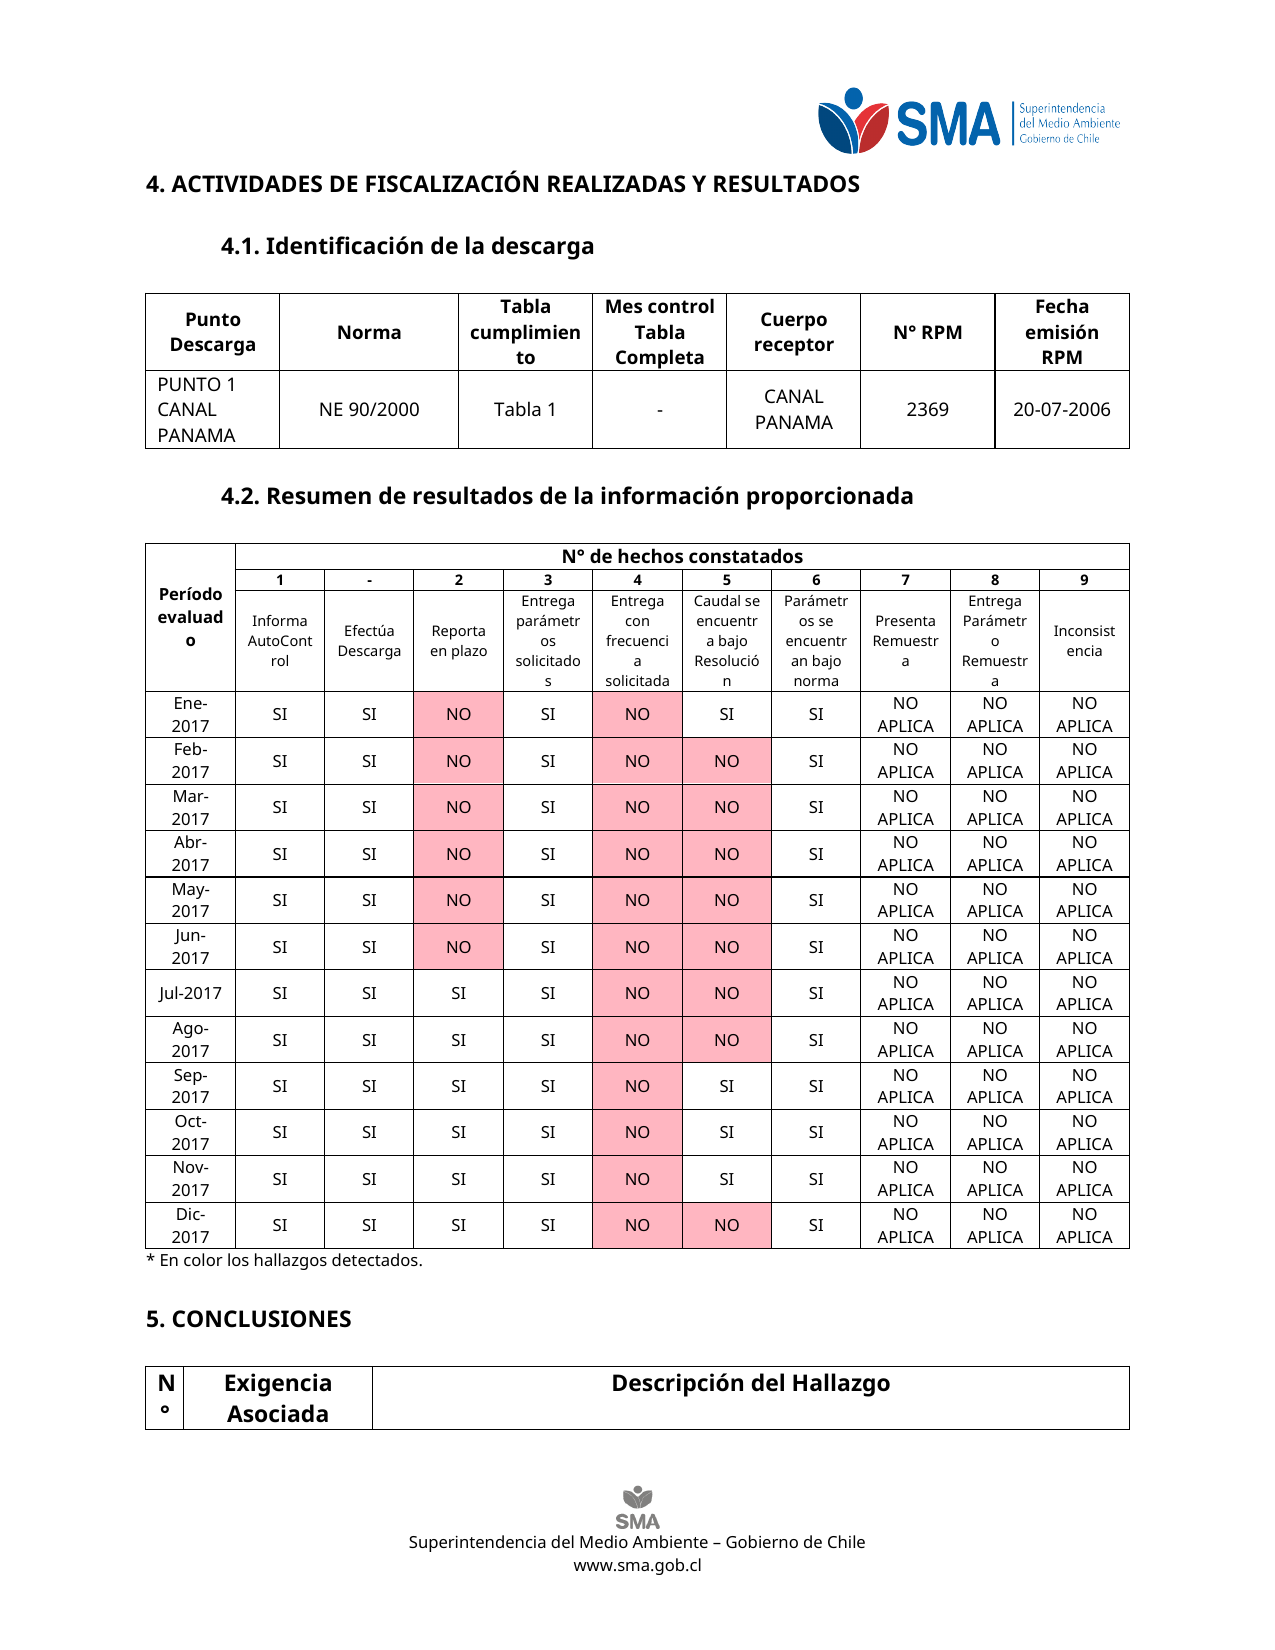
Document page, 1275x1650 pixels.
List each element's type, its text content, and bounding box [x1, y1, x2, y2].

table_cell SI [236, 692, 324, 737]
table_cell NO APLICA [951, 1110, 1039, 1155]
table_cell Mar-2017 [146, 785, 235, 830]
table_cell NO APLICA [861, 785, 950, 830]
table_cell Informa AutoControl [236, 591, 324, 691]
table_cell NO APLICA [861, 1156, 950, 1202]
table_cell SI [504, 924, 592, 969]
table_cell NO [683, 738, 771, 783]
table_cell NO [414, 831, 503, 876]
table_cell NO APLICA [1040, 692, 1129, 737]
table_cell Inconsistencia [1040, 591, 1129, 691]
table_header Cuerpo receptor [727, 294, 860, 370]
table_cell NO [414, 692, 503, 737]
table_cell NO [593, 785, 682, 830]
table_cell NO APLICA [951, 738, 1039, 783]
table_cell SI [325, 1156, 413, 1202]
table_cell NO [683, 1017, 771, 1062]
table_cell SI [414, 1110, 503, 1155]
table_cell NO APLICA [1040, 924, 1129, 969]
table_cell Ene-2017 [146, 692, 235, 737]
table_cell PUNTO 1 CANAL PANAMA [146, 371, 279, 448]
table_cell SI [772, 1156, 860, 1202]
table_cell SI [683, 1156, 771, 1202]
table_cell Ago-2017 [146, 1017, 235, 1062]
text 4.1. Identificación de la descarga [146, 230, 1129, 292]
table_cell SI [504, 1063, 592, 1109]
table_cell SI [504, 970, 592, 1016]
table_cell NO [593, 1063, 682, 1109]
table_cell SI [504, 1017, 592, 1062]
table_cell SI [414, 1156, 503, 1202]
table_cell NO APLICA [951, 970, 1039, 1016]
table_cell Dic-2017 [146, 1203, 235, 1248]
table_cell SI [325, 692, 413, 737]
table_cell SI [236, 831, 324, 876]
picture [808, 73, 1130, 168]
table_cell 7 [861, 570, 950, 590]
table_cell NO [593, 738, 682, 783]
table_cell SI [414, 1017, 503, 1062]
table_cell NO [593, 692, 682, 737]
text * En color los hallazgos detectados. [146, 1249, 1129, 1303]
table_cell CANAL PANAMA [727, 371, 860, 448]
table_cell NO APLICA [861, 1017, 950, 1062]
table_cell NO APLICA [1040, 1110, 1129, 1155]
table_cell NO [414, 738, 503, 783]
table_cell Feb-2017 [146, 738, 235, 783]
table_cell SI [325, 1063, 413, 1109]
text 4. ACTIVIDADES DE FISCALIZACIÓN REALIZADAS Y RESULTADOS [146, 167, 1129, 230]
table_cell NO APLICA [1040, 1063, 1129, 1109]
table_header Norma [280, 294, 458, 370]
table_cell SI [772, 1110, 860, 1155]
table_cell SI [504, 878, 592, 923]
table_cell NO [683, 1203, 771, 1248]
table_cell SI [772, 785, 860, 830]
table_cell SI [504, 692, 592, 737]
table_header Punto Descarga [146, 294, 279, 370]
table_cell NO APLICA [861, 738, 950, 783]
table_header Fecha emisión RPM [996, 294, 1129, 370]
table_cell NO APLICA [861, 1063, 950, 1109]
table_cell May-2017 [146, 878, 235, 923]
table_cell SI [683, 1063, 771, 1109]
table_cell NO APLICA [951, 785, 1039, 830]
table_cell NO APLICA [951, 1156, 1039, 1202]
table_header Descripción del Hallazgo [373, 1367, 1129, 1429]
table_cell NO [593, 1017, 682, 1062]
table_cell SI [772, 1017, 860, 1062]
table_cell SI [504, 1203, 592, 1248]
table_cell SI [236, 785, 324, 830]
table_header Tabla cumplimiento [459, 294, 592, 370]
table_cell SI [772, 970, 860, 1016]
table_cell NO [593, 1110, 682, 1155]
table_cell Entrega con frecuencia solicitada [593, 591, 682, 691]
table_cell NO APLICA [951, 924, 1039, 969]
table_cell SI [504, 1110, 592, 1155]
table_cell NO APLICA [951, 1063, 1039, 1109]
table_cell NO APLICA [861, 970, 950, 1016]
table_cell NO [414, 878, 503, 923]
table_cell NO APLICA [861, 878, 950, 923]
table_cell SI [236, 970, 324, 1016]
table_cell SI [325, 970, 413, 1016]
table_cell SI [772, 878, 860, 923]
table_cell SI [504, 1156, 592, 1202]
table_cell SI [325, 1110, 413, 1155]
table_cell NO APLICA [1040, 970, 1129, 1016]
table_cell NO APLICA [861, 692, 950, 737]
table_cell 1 [236, 570, 324, 590]
table_cell NO [414, 924, 503, 969]
table_header N° de hechos constatados [236, 544, 1129, 569]
table_cell - [593, 371, 726, 448]
table_cell 9 [1040, 570, 1129, 590]
table_cell NO [593, 924, 682, 969]
table_cell SI [414, 1063, 503, 1109]
table_header N° RPM [861, 294, 994, 370]
table_cell SI [236, 924, 324, 969]
table_cell SI [325, 785, 413, 830]
table_cell Tabla 1 [459, 371, 592, 448]
table_cell 8 [951, 570, 1039, 590]
table_cell SI [772, 692, 860, 737]
table_cell Entrega Parámetro Remuestra [951, 591, 1039, 691]
table_cell SI [683, 1110, 771, 1155]
table_cell SI [414, 970, 503, 1016]
table_cell NO APLICA [951, 1203, 1039, 1248]
table_cell SI [772, 924, 860, 969]
table_cell NO APLICA [1040, 1203, 1129, 1248]
table_cell NO APLICA [951, 878, 1039, 923]
table_cell NO [593, 970, 682, 1016]
table_cell NO [593, 831, 682, 876]
table_cell 4 [593, 570, 682, 590]
table_cell Nov-2017 [146, 1156, 235, 1202]
table_cell Parámetros se encuentran bajo norma [772, 591, 860, 691]
table_cell 2369 [861, 371, 994, 448]
table_cell Jul-2017 [146, 970, 235, 1016]
table_cell SI [236, 1110, 324, 1155]
table_cell SI [236, 1063, 324, 1109]
table_cell 3 [504, 570, 592, 590]
table_cell SI [236, 738, 324, 783]
table_cell SI [236, 1156, 324, 1202]
text 4.2. Resumen de resultados de la información proporcionada [146, 480, 1129, 542]
table_header N° de Hecho Constatado [146, 1367, 183, 1429]
table_cell NO [683, 970, 771, 1016]
table_cell SI [772, 738, 860, 783]
table_cell - [325, 570, 413, 590]
table_cell Sep-2017 [146, 1063, 235, 1109]
table_cell NO APLICA [951, 1017, 1039, 1062]
text 5. CONCLUSIONES [146, 1303, 1129, 1366]
table_cell SI [325, 878, 413, 923]
table_cell NO APLICA [951, 692, 1039, 737]
table_cell NO APLICA [861, 1110, 950, 1155]
table_cell NO [593, 878, 682, 923]
table_cell NO [683, 924, 771, 969]
table_cell SI [772, 1063, 860, 1109]
table_cell NO [683, 831, 771, 876]
table_cell NO APLICA [951, 831, 1039, 876]
table_cell NO APLICA [1040, 878, 1129, 923]
table_cell SI [772, 1203, 860, 1248]
table_cell 5 [683, 570, 771, 590]
table_cell NO [593, 1203, 682, 1248]
table_cell Caudal se encuentra bajo Resolución [683, 591, 771, 691]
table_cell Presenta Remuestra [861, 591, 950, 691]
table_cell NO [414, 785, 503, 830]
table_cell Entrega parámetros solicitados [504, 591, 592, 691]
table_cell NO APLICA [1040, 1156, 1129, 1202]
table_cell SI [414, 1203, 503, 1248]
picture [614, 1483, 661, 1531]
table_header Período evaluado [146, 544, 235, 691]
table_cell SI [504, 738, 592, 783]
table_cell 20-07-2006 [996, 371, 1129, 448]
table_cell Reporta en plazo [414, 591, 503, 691]
table_cell Efectúa Descarga [325, 591, 413, 691]
table_cell Abr-2017 [146, 831, 235, 876]
table_cell SI [325, 1203, 413, 1248]
table_cell NO [683, 785, 771, 830]
table_cell Oct-2017 [146, 1110, 235, 1155]
table_cell NO APLICA [861, 831, 950, 876]
table_cell NO APLICA [1040, 831, 1129, 876]
table_cell SI [325, 924, 413, 969]
table_cell SI [236, 1017, 324, 1062]
table_cell NO APLICA [1040, 738, 1129, 783]
table_cell Jun-2017 [146, 924, 235, 969]
table_cell 2 [414, 570, 503, 590]
table_cell SI [504, 785, 592, 830]
table_cell NO APLICA [861, 1203, 950, 1248]
table_cell 6 [772, 570, 860, 590]
table_cell NO [683, 878, 771, 923]
table_cell SI [325, 738, 413, 783]
table_cell SI [683, 692, 771, 737]
table_cell SI [236, 1203, 324, 1248]
table_cell NO APLICA [861, 924, 950, 969]
table_cell NO [593, 1156, 682, 1202]
table_cell NE 90/2000 [280, 371, 458, 448]
table_cell NO APLICA [1040, 1017, 1129, 1062]
table_cell SI [772, 831, 860, 876]
table_header Mes control Tabla Completa [593, 294, 726, 370]
table_cell SI [325, 831, 413, 876]
table_cell SI [504, 831, 592, 876]
table_cell SI [236, 878, 324, 923]
table_header Exigencia Asociada [184, 1367, 372, 1429]
table_cell NO APLICA [1040, 785, 1129, 830]
table_cell SI [325, 1017, 413, 1062]
